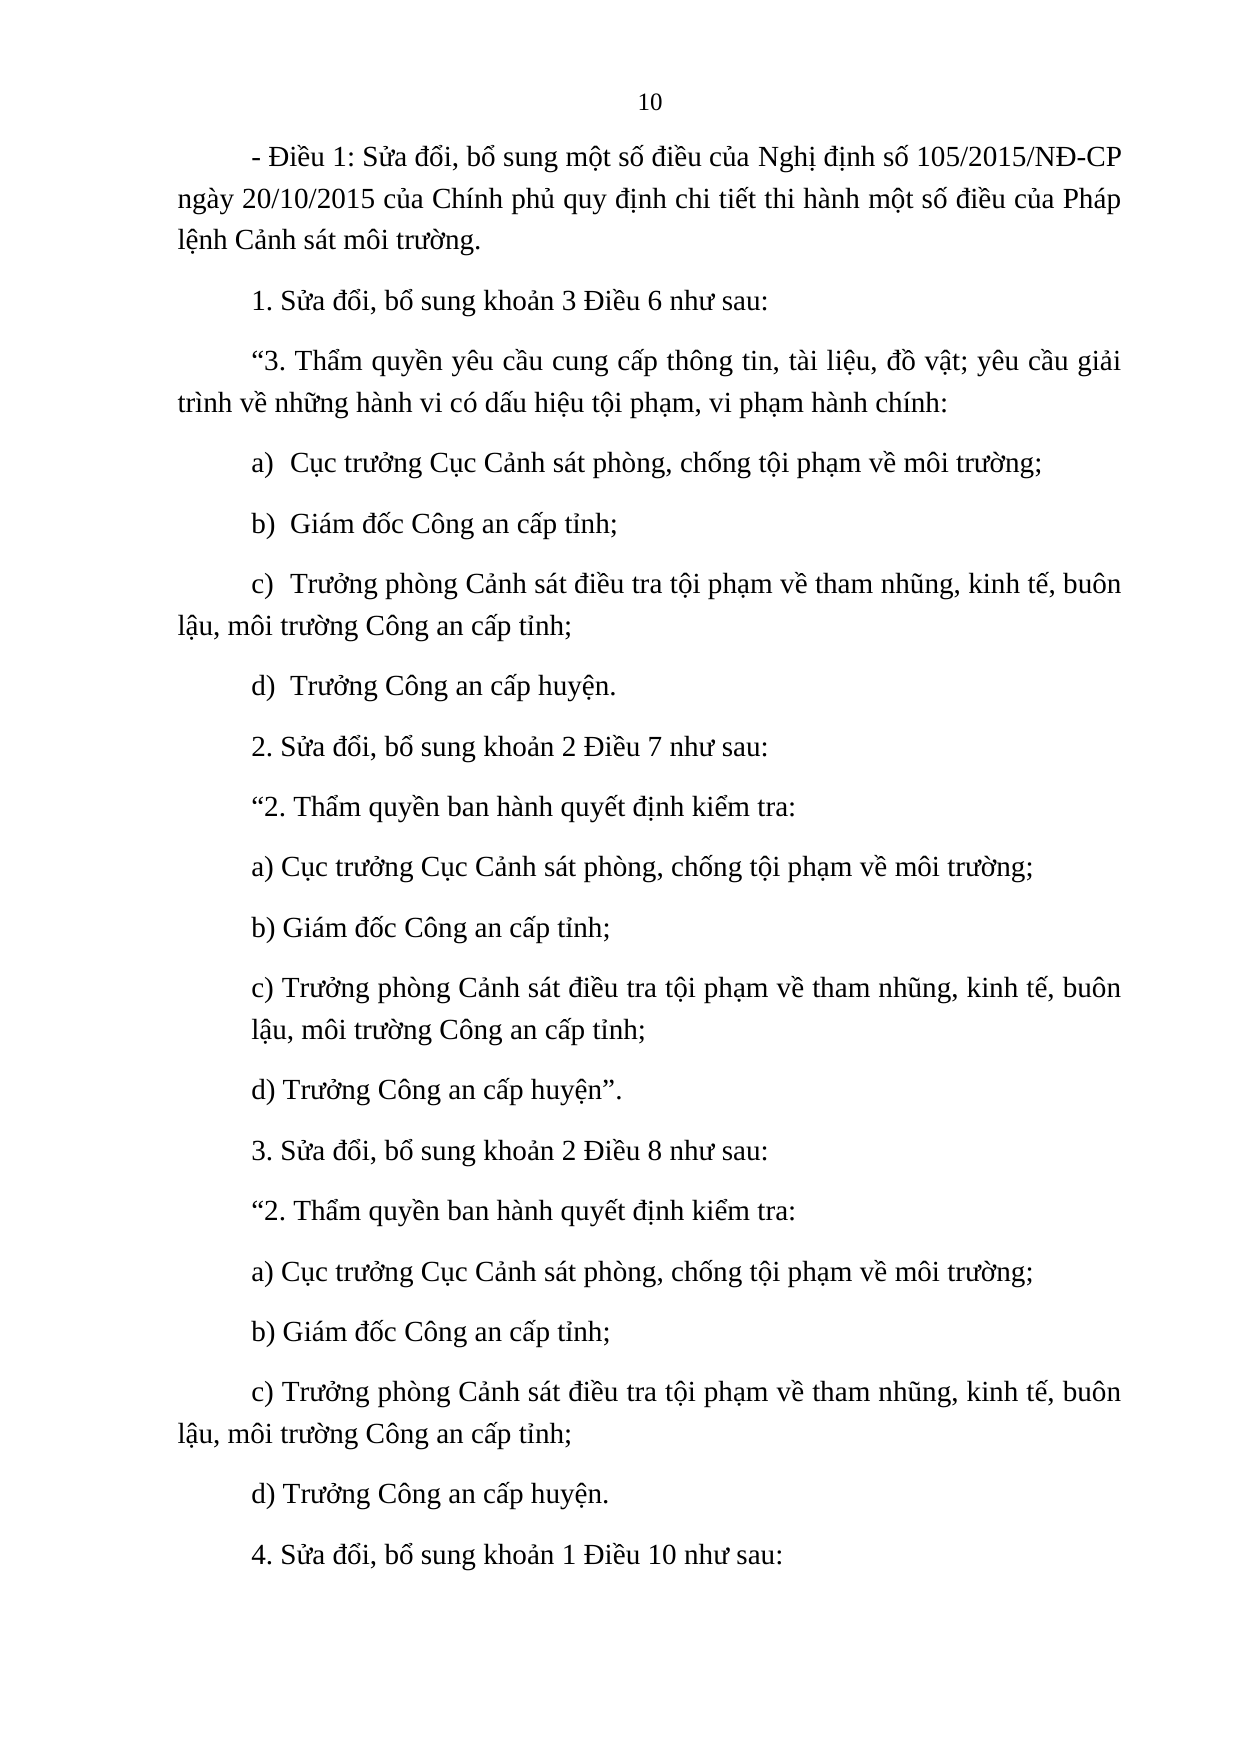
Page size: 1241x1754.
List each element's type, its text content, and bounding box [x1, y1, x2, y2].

text b) Giám đốc Công an cấp tỉnh; [251, 904, 1122, 946]
text a) Cục trưởng Cục Cảnh sát phòng, chống tội phạm về môi trường; [177, 1248, 1122, 1289]
text “2. Thẩm quyền ban hành quyết định kiểm tra: [177, 1187, 1122, 1229]
list Cục trưởng Cục Cảnh sát phòng, chống tội phạm về môi trường; [177, 439, 1122, 481]
text d) Trưởng Công an cấp huyện”. [251, 1066, 1122, 1108]
list Trưởng phòng Cảnh sát điều tra tội phạm về tham nhũng, kinh tế, buôn lậu, môi trường Công an cấp tỉnh; [177, 560, 1122, 643]
text c) Trưởng phòng Cảnh sát điều tra tội phạm về tham nhũng, kinh tế, buôn lậu, môi trường Công an cấp tỉnh; [177, 1368, 1122, 1452]
text “2. Thẩm quyền ban hành quyết định kiểm tra: [177, 783, 1122, 825]
text 4. Sửa đổi, bổ sung khoản 1 Điều 10 như sau: [177, 1531, 1122, 1573]
list Trưởng Công an cấp huyện. [177, 662, 1122, 704]
text 1. Sửa đổi, bổ sung khoản 3 Điều 6 như sau: [177, 277, 1122, 318]
text 3. Sửa đổi, bổ sung khoản 2 Điều 8 như sau: [177, 1127, 1122, 1168]
text “3. Thẩm quyền yêu cầu cung cấp thông tin, tài liệu, đồ vật; yêu cầu giải trình về những hành vi có dấu hiệu tội phạm, vi phạm hành chính: [177, 337, 1122, 421]
text - Điều 1: Sửa đổi, bổ sung một số điều của Nghị định số 105/2015/NĐ-CP ngày 20/10/2015 của Chính phủ quy định chi tiết thi hành một số điều của Pháp lệnh Cảnh sát môi trường. [177, 133, 1122, 258]
text a) Cục trưởng Cục Cảnh sát phòng, chống tội phạm về môi trường; [177, 843, 1122, 885]
text d) Trưởng Công an cấp huyện. [177, 1471, 1122, 1512]
text b) Giám đốc Công an cấp tỉnh; [177, 1308, 1122, 1350]
text c) Trưởng phòng Cảnh sát điều tra tội phạm về tham nhũng, kinh tế, buôn lậu, môi trường Công an cấp tỉnh; [251, 964, 1122, 1048]
text 2. Sửa đổi, bổ sung khoản 2 Điều 7 như sau: [177, 723, 1122, 764]
list Giám đốc Công an cấp tỉnh; [177, 500, 1122, 541]
